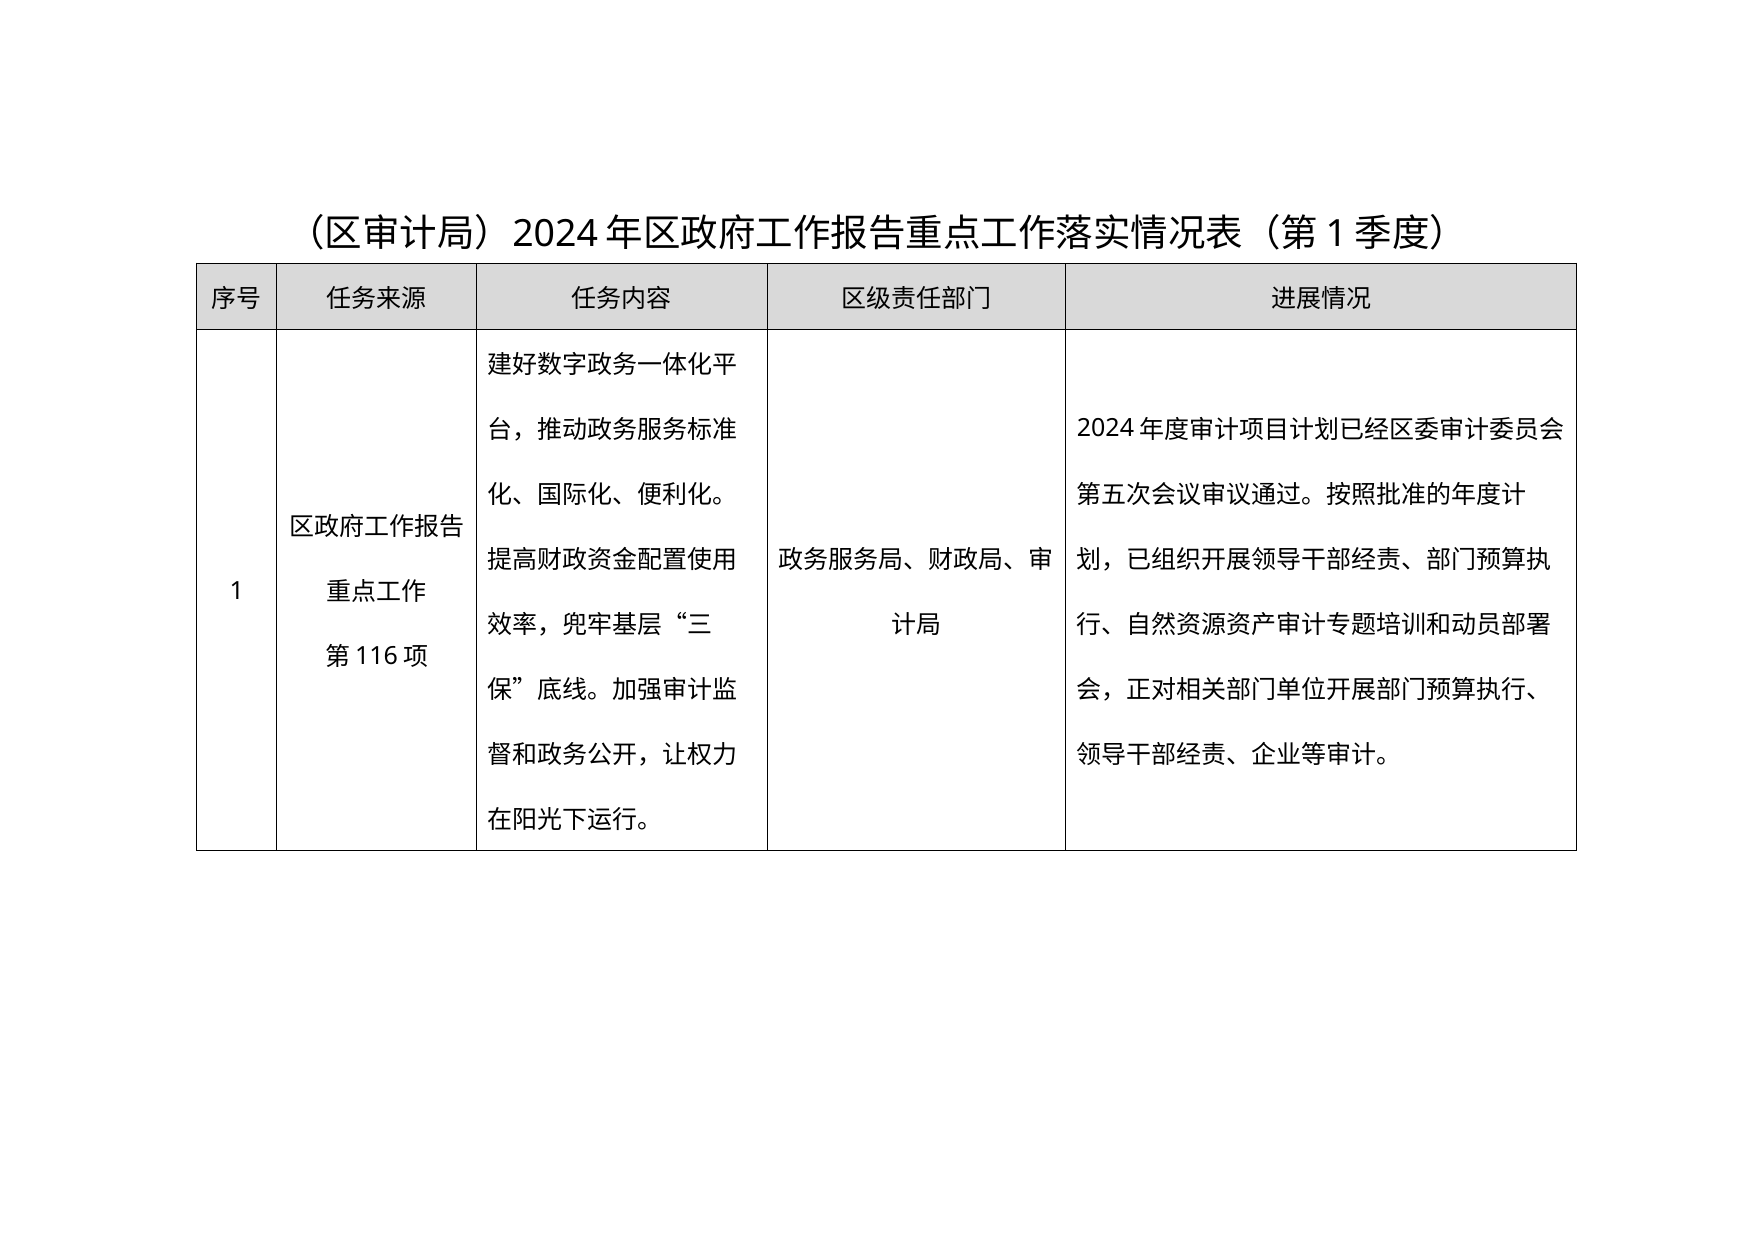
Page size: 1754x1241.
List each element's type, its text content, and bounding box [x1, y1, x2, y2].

table_cell 区政府工作报告重点工作 第116项 [277, 330, 476, 850]
table_header 任务来源 [277, 264, 476, 329]
table_header 序号 [197, 264, 276, 329]
table_header 任务内容 [477, 264, 767, 329]
text （区审计局）2024年区政府工作报告重点工作落实情况表（第1季度） [150, 198, 1604, 263]
table_cell 1 [197, 330, 276, 850]
table_cell 2024年度审计项目计划已经区委审计委员会第五次会议审议通过。按照批准的年度计划，已组织开展领导干部经责、部门预算执行、自然资源资产审计专题培训和动员部署会，正对相关部门单位开展部门预算执行、领导干部经责、企业等审计。 [1066, 330, 1576, 850]
table_header 进展情况 [1066, 264, 1576, 329]
table_cell 建好数字政务一体化平台，推动政务服务标准化、国际化、便利化。提高财政资金配置使用效率，兜牢基层“三保”底线。加强审计监督和政务公开，让权力在阳光下运行。 [477, 330, 767, 850]
table_header 区级责任部门 [768, 264, 1065, 329]
table_cell 政务服务局、财政局、审计局 [768, 330, 1065, 850]
